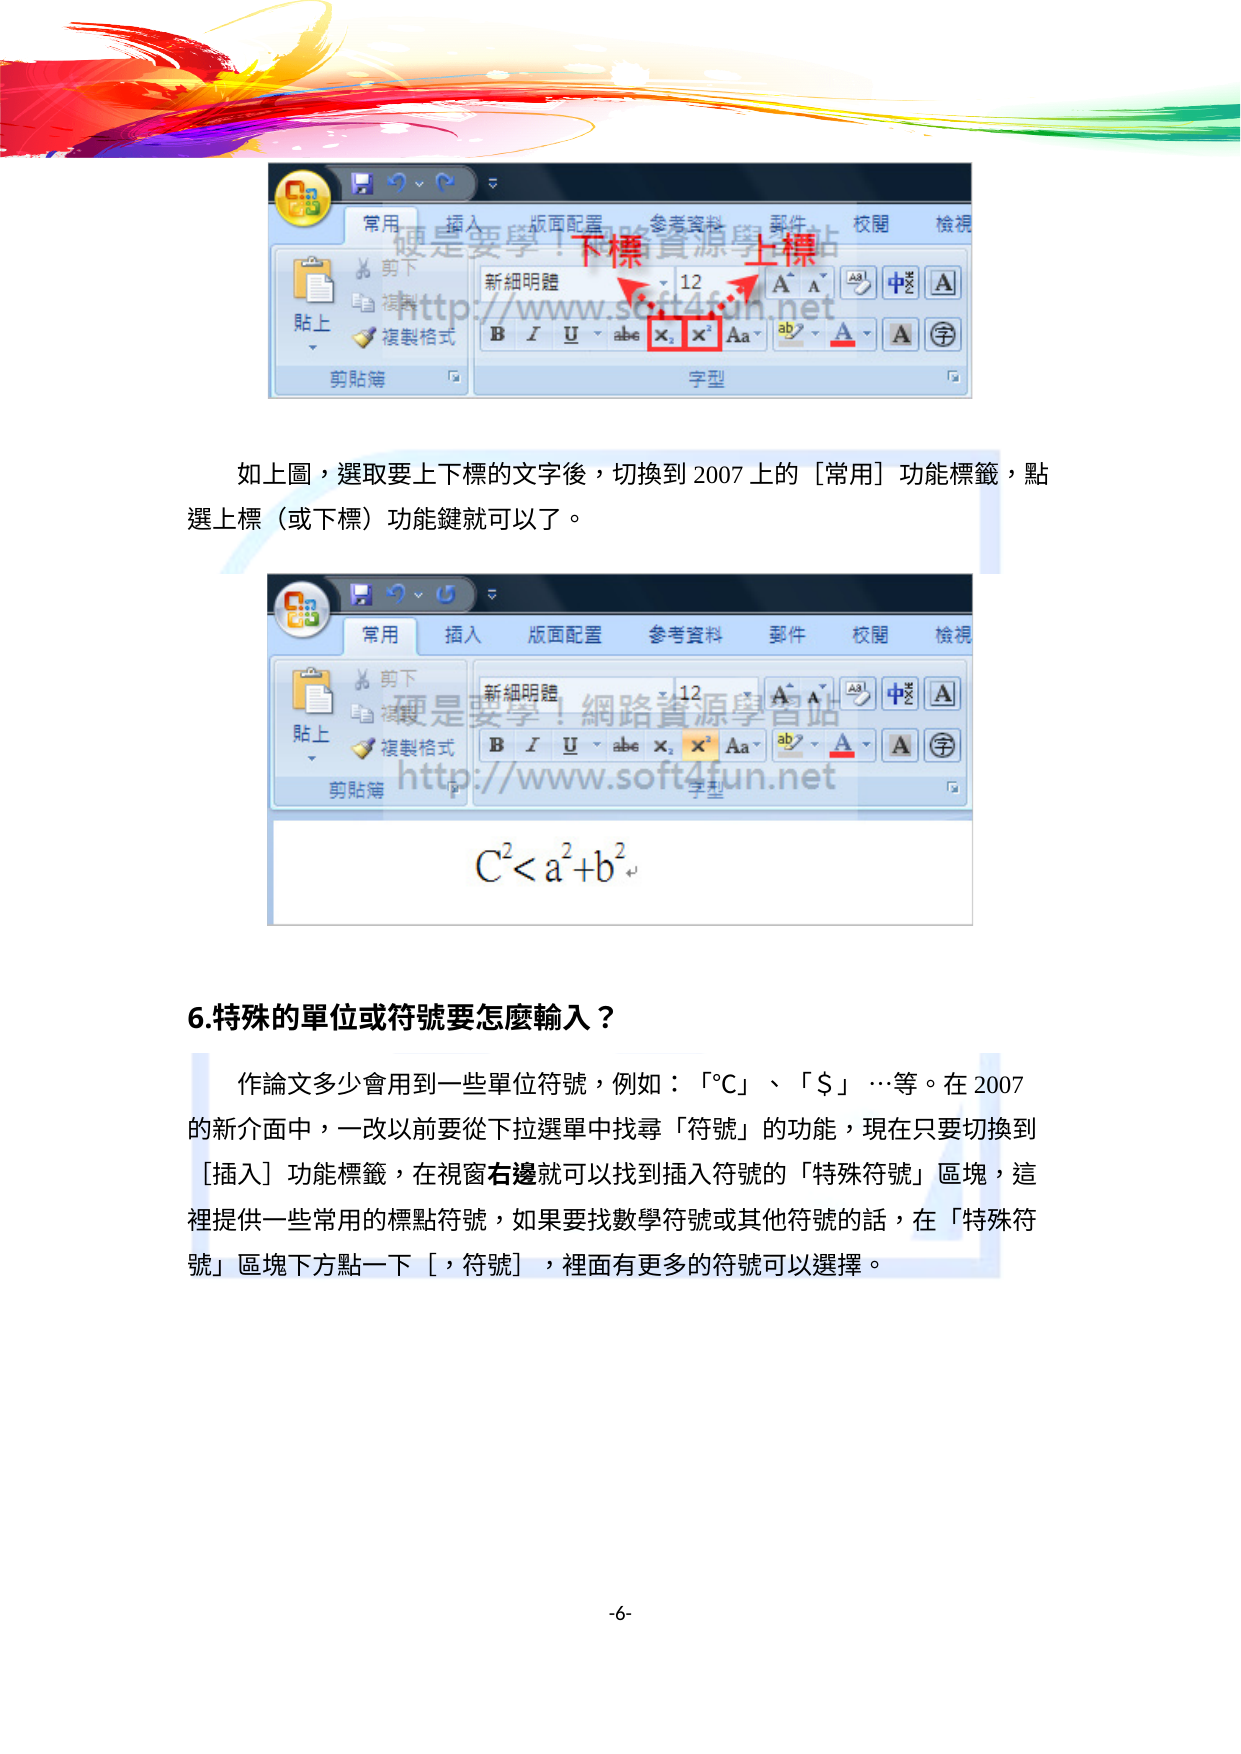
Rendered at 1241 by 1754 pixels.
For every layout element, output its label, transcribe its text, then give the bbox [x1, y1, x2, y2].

picture [0, 0, 1241, 158]
text 作論文多少會用到一些單位符號，例如：「℃」、「＄」 …等。在 2007 的新介面中，一改以前要從下拉選單中找尋「符號」的功能，現在只要切換到［插入］功能標籤，在視窗右邊就可以找到插入符號的「特殊符號」區塊，這裡提供一些常用的標點符號，如果要找數學符號或其他符號的話，在「特殊符號」區塊下方點一下［，符號］，裡面有更多的符號可以選擇。 [187, 1064, 1053, 1282]
text 如上圖，選取要上下標的文字後，切換到 2007 上的［常用］功能標籤，點選上標（或下標）功能鍵就可以了。 [187, 454, 1053, 536]
text 6.特殊的單位或符號要怎麼輸入？ [187, 978, 1053, 1053]
picture [267, 162, 973, 399]
picture [267, 573, 974, 926]
